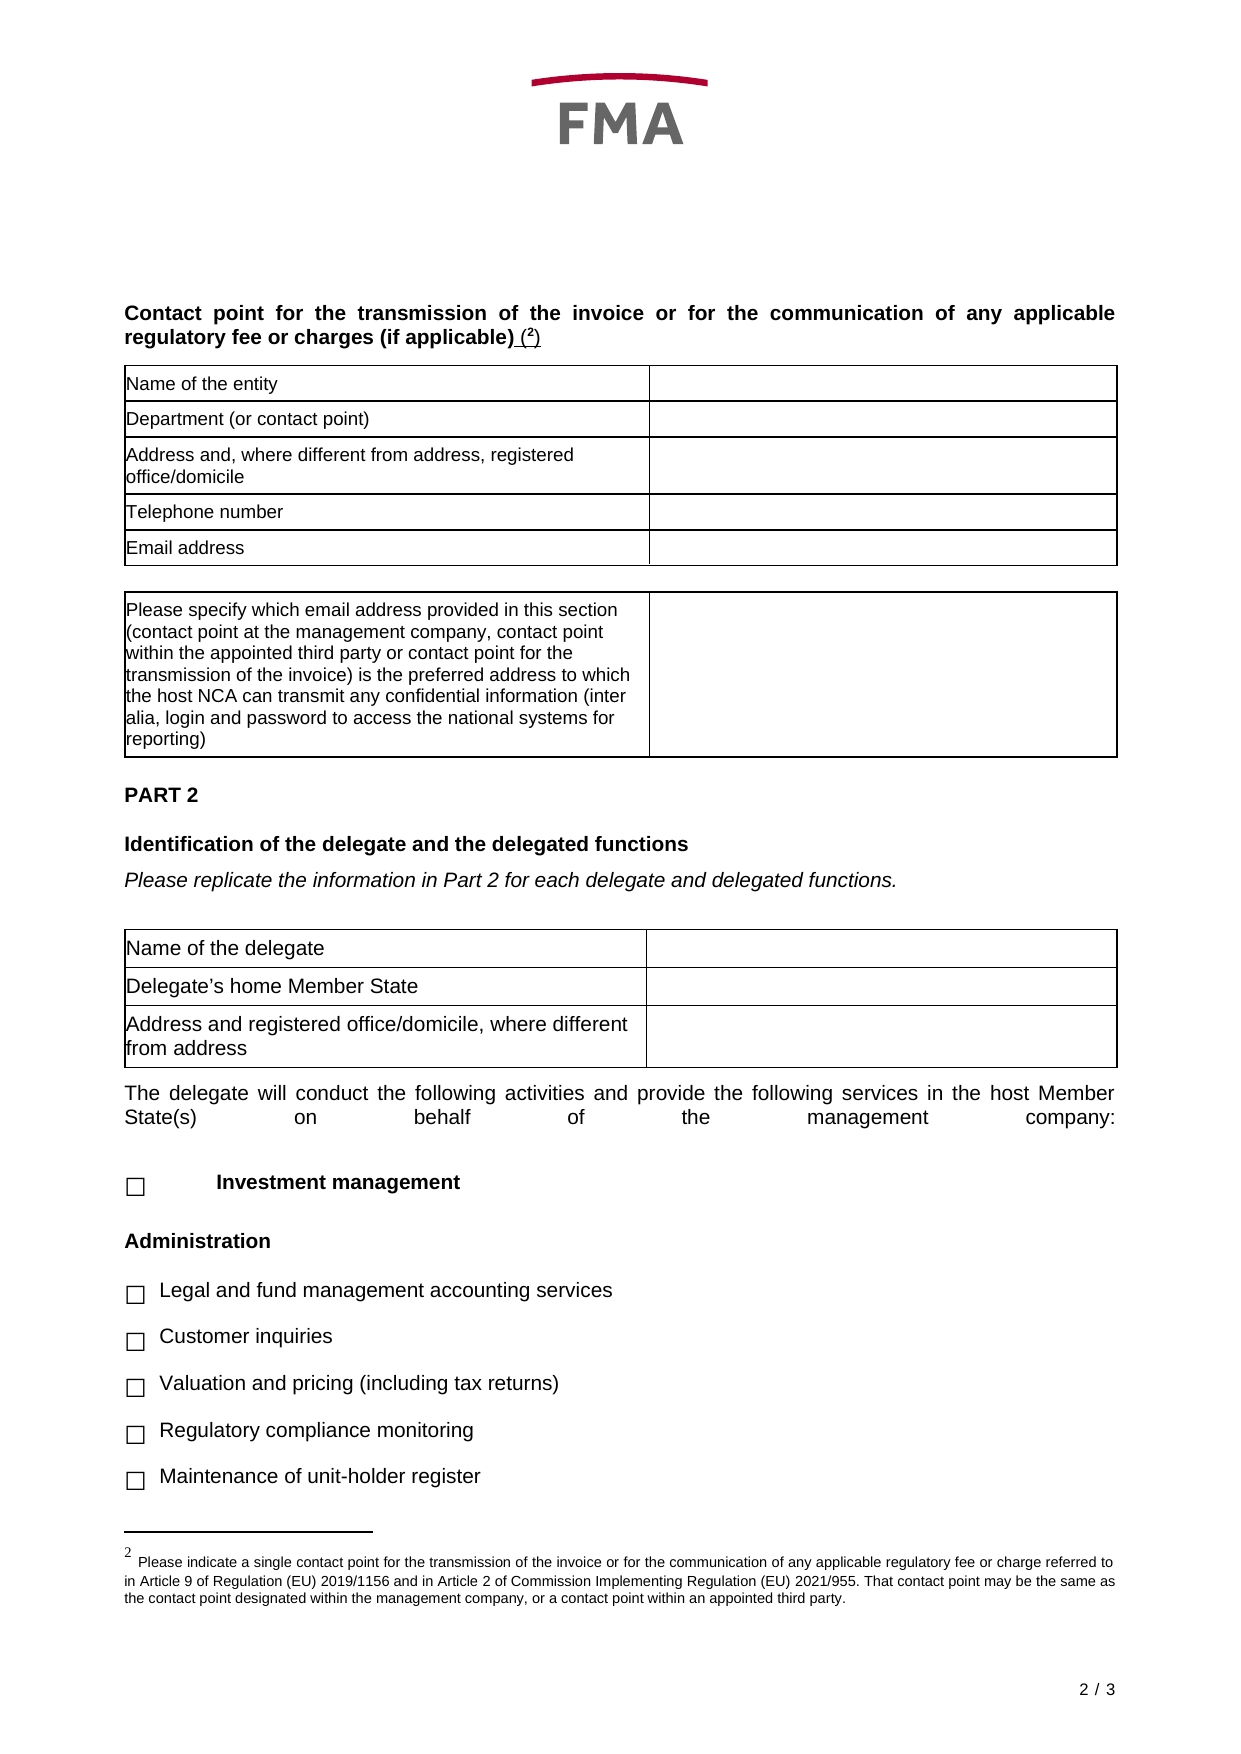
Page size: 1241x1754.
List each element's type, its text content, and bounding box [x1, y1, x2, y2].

table_cell Address and, where different from address, registered office/domicile [126, 438, 649, 493]
table_header Investment management [216, 1157, 1116, 1204]
table_cell [647, 968, 1116, 1004]
table_header [650, 593, 1116, 756]
table_cell Valuation and pricing (including tax returns) [159, 1358, 1106, 1405]
table_cell [124, 1451, 159, 1498]
table_cell [650, 495, 1116, 529]
table_cell [124, 1312, 159, 1358]
text The delegate will conduct the following activities and provide the following services in the host Member State(s) on behalf of the management company: [124, 1081, 1116, 1157]
table_cell [647, 1006, 1116, 1066]
table_cell Department (or contact point) [126, 402, 649, 436]
table_header [650, 366, 1116, 400]
text Administration [124, 1229, 1116, 1253]
table_cell Address and registered office/domicile, where different from address [126, 1006, 646, 1066]
table_header Name of the delegate [126, 930, 646, 966]
table_cell [650, 402, 1116, 436]
text Contact point for the transmission of the invoice or for the communication of any applicable regulatory fee or charges (if applicable) () [124, 301, 1116, 349]
table_cell [650, 438, 1116, 493]
table_header Name of the entity [126, 366, 649, 400]
table_cell [124, 1358, 159, 1405]
table_cell Delegate’s home Member State [126, 968, 646, 1004]
text PART 2 [124, 783, 1116, 807]
table_header [647, 930, 1116, 966]
table_cell Maintenance of unit-holder register [159, 1451, 1106, 1498]
text Identification of the delegate and the delegated functions [124, 832, 1116, 856]
table_header Please specify which email address provided in this section (contact point at the management company, contact point within the appointed third party or contact point for the transmission of the invoice) is the preferred address to which the host NCA can transmit any confidential information (inter alia, login and password to access the national systems for reporting) [126, 593, 649, 756]
text Please replicate the information in Part 2 for each delegate and delegated functions. [124, 868, 1116, 892]
table_cell [124, 1405, 159, 1451]
table_cell Regulatory compliance monitoring [159, 1405, 1106, 1451]
table_cell Customer inquiries [159, 1312, 1106, 1358]
table_cell Email address [126, 531, 649, 564]
table_header Legal and fund management accounting services [159, 1265, 1106, 1312]
table_header [124, 1157, 216, 1204]
table_header [124, 1265, 159, 1312]
table_cell [650, 531, 1116, 564]
table_cell Telephone number [126, 495, 649, 529]
